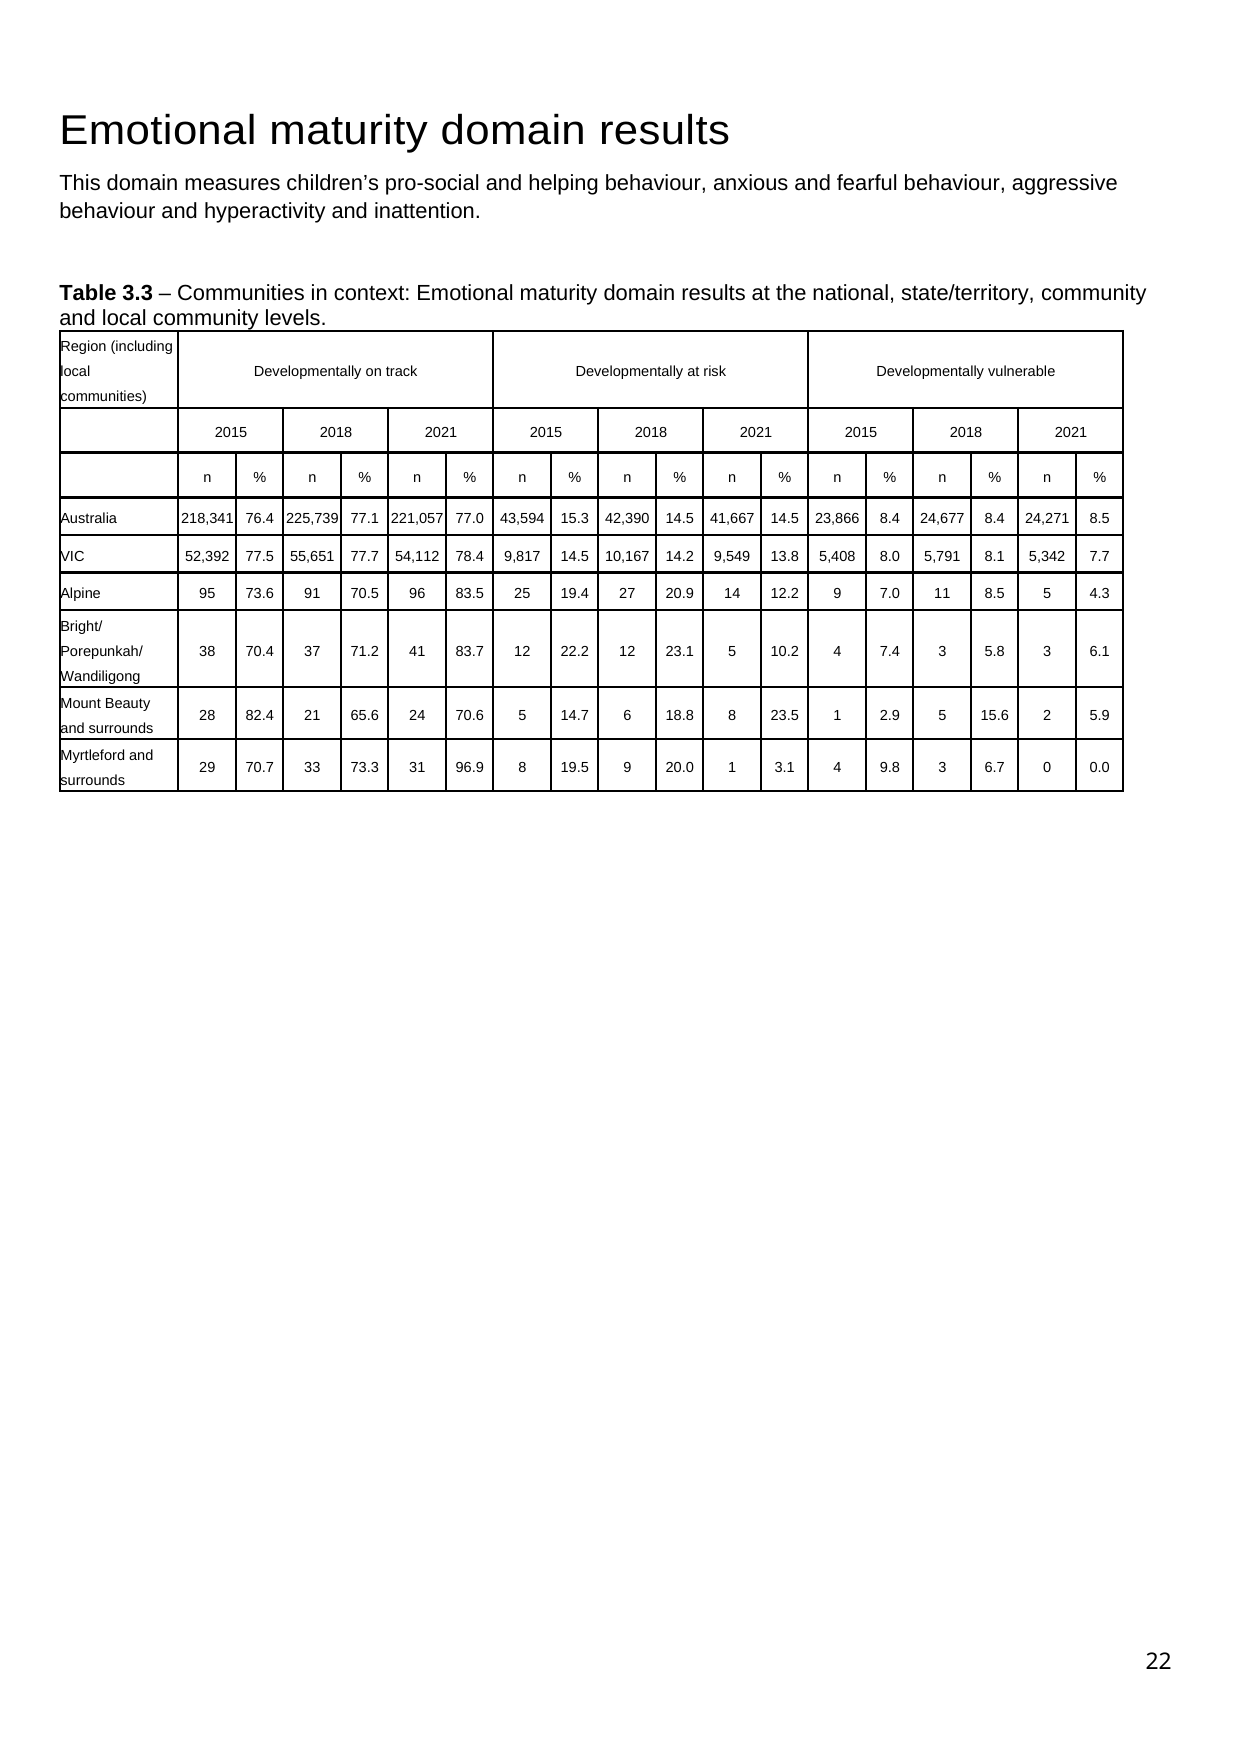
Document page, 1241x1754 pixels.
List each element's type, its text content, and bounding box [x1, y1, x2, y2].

table_cell 25 [494, 574, 550, 609]
table_cell 14.5 [762, 499, 807, 534]
table_cell 52,392 [179, 536, 235, 571]
table_cell 7.7 [1077, 536, 1122, 571]
table_cell 77.5 [237, 536, 282, 571]
table_cell 95 [179, 574, 235, 609]
table_cell n [599, 454, 655, 496]
table_cell 2018 [914, 409, 1017, 451]
table_cell % [972, 454, 1017, 496]
table_cell 19.5 [552, 740, 597, 790]
table_cell 1 [704, 740, 760, 790]
table_cell 3 [914, 611, 970, 686]
table_cell 5 [704, 611, 760, 686]
table_cell 13.8 [762, 536, 807, 571]
table_cell 96 [389, 574, 445, 609]
table_cell 12.2 [762, 574, 807, 609]
table_cell % [237, 454, 282, 496]
table_cell 3 [914, 740, 970, 790]
table_cell % [1077, 454, 1122, 496]
table_cell 8.0 [867, 536, 912, 571]
table_cell 2 [1019, 688, 1075, 738]
table_cell 8 [704, 688, 760, 738]
table_cell % [447, 454, 492, 496]
text This domain measures children’s pro-social and helping behaviour, anxious and fearful behaviour, aggressive behaviour and hyperactivity and inattention. [59, 170, 1171, 223]
table_header Region (including local communities) [61, 332, 177, 407]
table_cell 9,817 [494, 536, 550, 571]
table_cell 218,341 [179, 499, 235, 534]
table_cell Australia [61, 499, 177, 534]
table_cell 1 [809, 688, 865, 738]
table_cell 73.6 [237, 574, 282, 609]
table_cell 8.5 [972, 574, 1017, 609]
table_cell 14.2 [657, 536, 702, 571]
table_cell 20.9 [657, 574, 702, 609]
table_cell 96.9 [447, 740, 492, 790]
table_cell 5 [1019, 574, 1075, 609]
table_cell 73.3 [342, 740, 387, 790]
table_cell [61, 454, 177, 496]
table_cell n [704, 454, 760, 496]
table_cell 3 [1019, 611, 1075, 686]
table_cell 77.0 [447, 499, 492, 534]
table_cell 29 [179, 740, 235, 790]
table_cell n [389, 454, 445, 496]
table_cell 2015 [179, 409, 282, 451]
table_cell 5.9 [1077, 688, 1122, 738]
table_cell 8.5 [1077, 499, 1122, 534]
table_cell 2018 [599, 409, 702, 451]
table_cell 23.1 [657, 611, 702, 686]
table_cell 19.4 [552, 574, 597, 609]
table_cell 24,271 [1019, 499, 1075, 534]
table_cell 6.7 [972, 740, 1017, 790]
table_cell 5,342 [1019, 536, 1075, 571]
table_cell 5.8 [972, 611, 1017, 686]
table_cell 4 [809, 611, 865, 686]
table_cell 5,408 [809, 536, 865, 571]
table_cell 0.0 [1077, 740, 1122, 790]
table_header Developmentally vulnerable [809, 332, 1122, 407]
table_cell % [867, 454, 912, 496]
table_header Developmentally on track [179, 332, 492, 407]
table_cell 23,866 [809, 499, 865, 534]
table_cell Alpine [61, 574, 177, 609]
table_cell n [914, 454, 970, 496]
table_cell 2021 [704, 409, 807, 451]
table_cell n [284, 454, 340, 496]
table_cell 221,057 [389, 499, 445, 534]
table_cell 12 [494, 611, 550, 686]
table_cell 41 [389, 611, 445, 686]
table_cell % [342, 454, 387, 496]
table_cell 5,791 [914, 536, 970, 571]
table_cell 31 [389, 740, 445, 790]
table_cell 71.2 [342, 611, 387, 686]
table_cell 7.0 [867, 574, 912, 609]
table_cell 70.7 [237, 740, 282, 790]
table_cell n [809, 454, 865, 496]
table_cell 2.9 [867, 688, 912, 738]
table_cell 12 [599, 611, 655, 686]
table_cell 4.3 [1077, 574, 1122, 609]
table_cell 77.7 [342, 536, 387, 571]
table_cell 38 [179, 611, 235, 686]
table_cell 23.5 [762, 688, 807, 738]
table_cell 2021 [1019, 409, 1122, 451]
table_cell 2021 [389, 409, 492, 451]
table_cell 9 [809, 574, 865, 609]
table_cell 21 [284, 688, 340, 738]
table_cell 18.8 [657, 688, 702, 738]
table_cell 37 [284, 611, 340, 686]
table_cell 65.6 [342, 688, 387, 738]
table_cell % [552, 454, 597, 496]
table_cell 54,112 [389, 536, 445, 571]
table_cell n [494, 454, 550, 496]
table_cell 14.7 [552, 688, 597, 738]
table_cell 42,390 [599, 499, 655, 534]
table_cell 5 [494, 688, 550, 738]
table_cell 83.5 [447, 574, 492, 609]
table_cell % [762, 454, 807, 496]
table_cell 14 [704, 574, 760, 609]
table_cell 33 [284, 740, 340, 790]
table_cell 91 [284, 574, 340, 609]
table_header Developmentally at risk [494, 332, 807, 407]
table_cell 78.4 [447, 536, 492, 571]
table_cell VIC [61, 536, 177, 571]
table_cell 9 [599, 740, 655, 790]
table_cell % [657, 454, 702, 496]
table_cell Myrtleford and surrounds [61, 740, 177, 790]
table_cell 43,594 [494, 499, 550, 534]
table_cell n [179, 454, 235, 496]
table_cell 41,667 [704, 499, 760, 534]
table_cell 76.4 [237, 499, 282, 534]
table_cell Mount Beauty and surrounds [61, 688, 177, 738]
table_cell 8.4 [867, 499, 912, 534]
table_cell 6 [599, 688, 655, 738]
table_cell 70.5 [342, 574, 387, 609]
table_cell 77.1 [342, 499, 387, 534]
table_cell 8.4 [972, 499, 1017, 534]
table_cell 11 [914, 574, 970, 609]
table_cell 10,167 [599, 536, 655, 571]
table_cell 24 [389, 688, 445, 738]
table_cell 55,651 [284, 536, 340, 571]
table_cell 0 [1019, 740, 1075, 790]
table_cell 6.1 [1077, 611, 1122, 686]
table_cell 2018 [284, 409, 387, 451]
table_cell [61, 409, 177, 451]
table_cell 20.0 [657, 740, 702, 790]
table_cell 15.6 [972, 688, 1017, 738]
table_cell 82.4 [237, 688, 282, 738]
table_cell Bright/Porepunkah/Wandiligong [61, 611, 177, 686]
table_cell 27 [599, 574, 655, 609]
text Table 3.3 – Communities in context: Emotional maturity domain results at the national, state/territory, community and local community levels. [59, 279, 1171, 330]
subtitle Emotional maturity domain results [59, 105, 1171, 153]
table_cell 24,677 [914, 499, 970, 534]
table_cell 225,739 [284, 499, 340, 534]
table_cell 7.4 [867, 611, 912, 686]
table_cell 3.1 [762, 740, 807, 790]
table_cell 70.6 [447, 688, 492, 738]
table_cell 14.5 [657, 499, 702, 534]
table_cell 9,549 [704, 536, 760, 571]
table_cell 2015 [809, 409, 912, 451]
table_cell 15.3 [552, 499, 597, 534]
table_cell 70.4 [237, 611, 282, 686]
table_cell 14.5 [552, 536, 597, 571]
table_cell 10.2 [762, 611, 807, 686]
table_cell 8 [494, 740, 550, 790]
table_cell 9.8 [867, 740, 912, 790]
table_cell 28 [179, 688, 235, 738]
table_cell 2015 [494, 409, 597, 451]
table_cell 22.2 [552, 611, 597, 686]
table_cell 5 [914, 688, 970, 738]
table_cell 83.7 [447, 611, 492, 686]
table_cell 4 [809, 740, 865, 790]
table_cell 8.1 [972, 536, 1017, 571]
table_cell n [1019, 454, 1075, 496]
